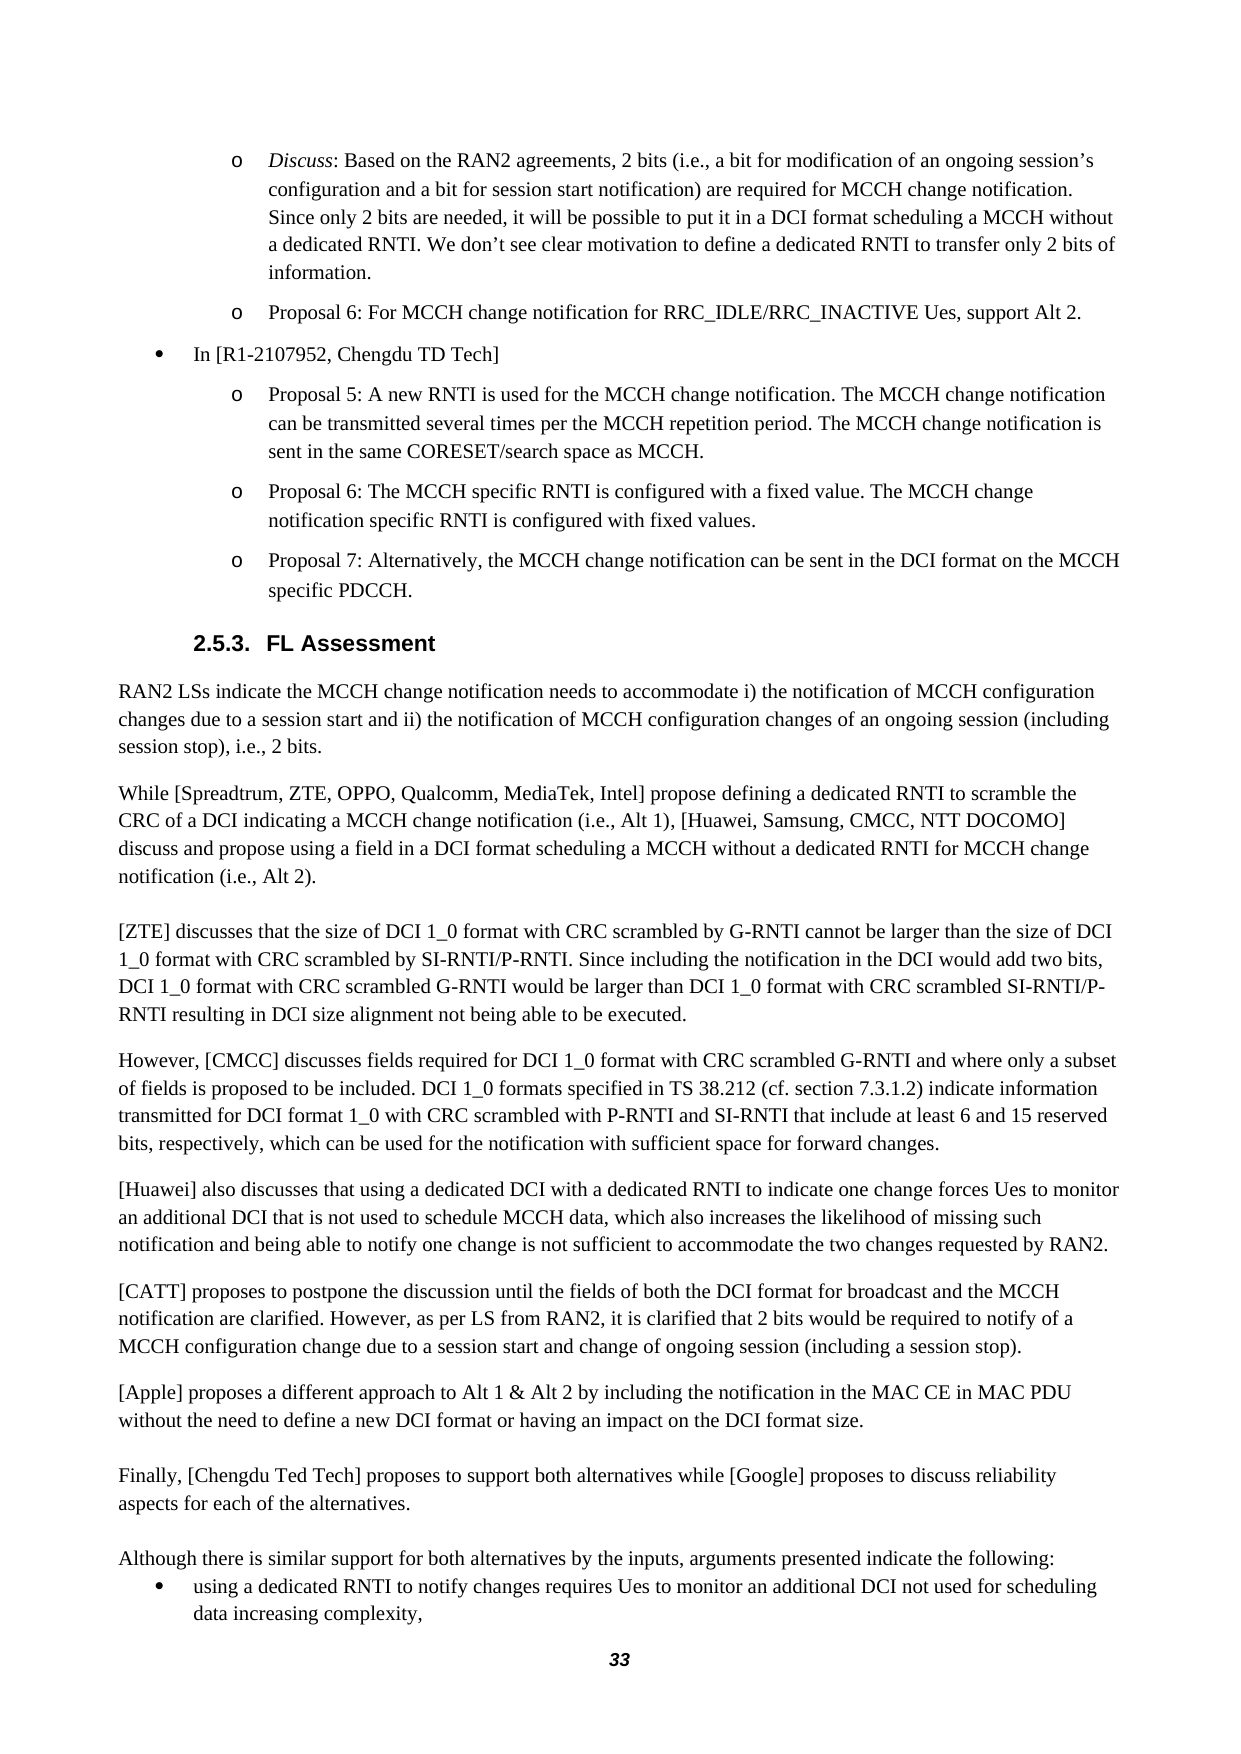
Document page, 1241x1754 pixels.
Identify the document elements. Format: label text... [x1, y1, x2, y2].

text [Huawei] also discusses that using a dedicated DCI with a dedicated RNTI to indicate one change forces Ues to monitor an additional DCI that is not used to schedule MCCH data, which also increases the likelihood of missing such notification and being able to notify one change is not sufficient to accommodate the two changes requested by RAN2. [118, 1177, 1122, 1256]
list Discuss: Based on the RAN2 agreements, 2 bits (i.e., a bit for modification of an ongoing session’s configuration and a bit for session start notification) are required for MCCH change notification. Since only 2 bits are needed, it will be possible to put it in a DCI format scheduling a MCCH without a dedicated RNTI. We don’t see clear motivation to define a dedicated RNTI to transfer only 2 bits of information. [231, 148, 1122, 284]
text RAN2 LSs indicate the MCCH change notification needs to accommodate i) the notification of MCCH configuration changes due to a session start and ii) the notification of MCCH configuration changes of an ongoing session (including session stop), i.e., 2 bits. [118, 679, 1122, 758]
text However, [CMCC] discusses fields required for DCI 1_0 format with CRC scrambled G-RNTI and where only a subset of fields is proposed to be included. DCI 1_0 formats specified in TS 38.212 (cf. section 7.3.1.2) indicate information transmitted for DCI format 1_0 with CRC scrambled with P-RNTI and SI-RNTI that include at least 6 and 15 reserved bits, respectively, which can be used for the notification with sufficient space for forward changes. [118, 1048, 1122, 1155]
text [CATT] proposes to postpone the discussion until the fields of both the DCI format for broadcast and the MCCH notification are clarified. However, as per LS from RAN2, it is clarified that 2 bits would be required to notify of a MCCH configuration change due to a session start and change of ongoing session (including a session stop). [118, 1279, 1122, 1358]
text Although there is similar support for both alternatives by the inputs, arguments presented indicate the following: [118, 1546, 1122, 1570]
list Proposal 6: The MCCH specific RNTI is configured with a fixed value. The MCCH change notification specific RNTI is configured with fixed values. [231, 479, 1122, 532]
subtitle FL Assessment [193, 630, 1122, 657]
list In [R1-2107952, Chengdu TD Tech] [156, 342, 1122, 366]
list using a dedicated RNTI to notify changes requires Ues to monitor an additional DCI not used for scheduling data increasing complexity, [156, 1573, 1122, 1625]
text [ZTE] discusses that the size of DCI 1_0 format with CRC scrambled by G-RNTI cannot be larger than the size of DCI 1_0 format with CRC scrambled by SI-RNTI/P-RNTI. Since including the notification in the DCI would add two bits, DCI 1_0 format with CRC scrambled G-RNTI would be larger than DCI 1_0 format with CRC scrambled SI-RNTI/P-RNTI resulting in DCI size alignment not being able to be executed. [118, 919, 1122, 1026]
list Proposal 5: A new RNTI is used for the MCCH change notification. The MCCH change notification can be transmitted several times per the MCCH repetition period. The MCCH change notification is sent in the same CORESET/search space as MCCH. [231, 382, 1122, 463]
text While [Spreadtrum, ZTE, OPPO, Qualcomm, MediaTek, Intel] propose defining a dedicated RNTI to scramble the CRC of a DCI indicating a MCCH change notification (i.e., Alt 1), [Huawei, Samsung, CMCC, NTT DOCOMO] discuss and propose using a field in a DCI format scheduling a MCCH without a dedicated RNTI for MCCH change notification (i.e., Alt 2). [118, 781, 1122, 888]
text [Apple] proposes a different approach to Alt 1 & Alt 2 by including the notification in the MAC CE in MAC PDU without the need to define a new DCI format or having an impact on the DCI format size. [118, 1380, 1122, 1432]
list Proposal 6: For MCCH change notification for RRC_IDLE/RRC_INACTIVE Ues, support Alt 2. [231, 300, 1122, 326]
list Proposal 7: Alternatively, the MCCH change notification can be sent in the DCI format on the MCCH specific PDCCH. [231, 548, 1122, 602]
text Finally, [Chengdu Ted Tech] proposes to support both alternatives while [Google] proposes to discuss reliability aspects for each of the alternatives. [118, 1463, 1122, 1515]
